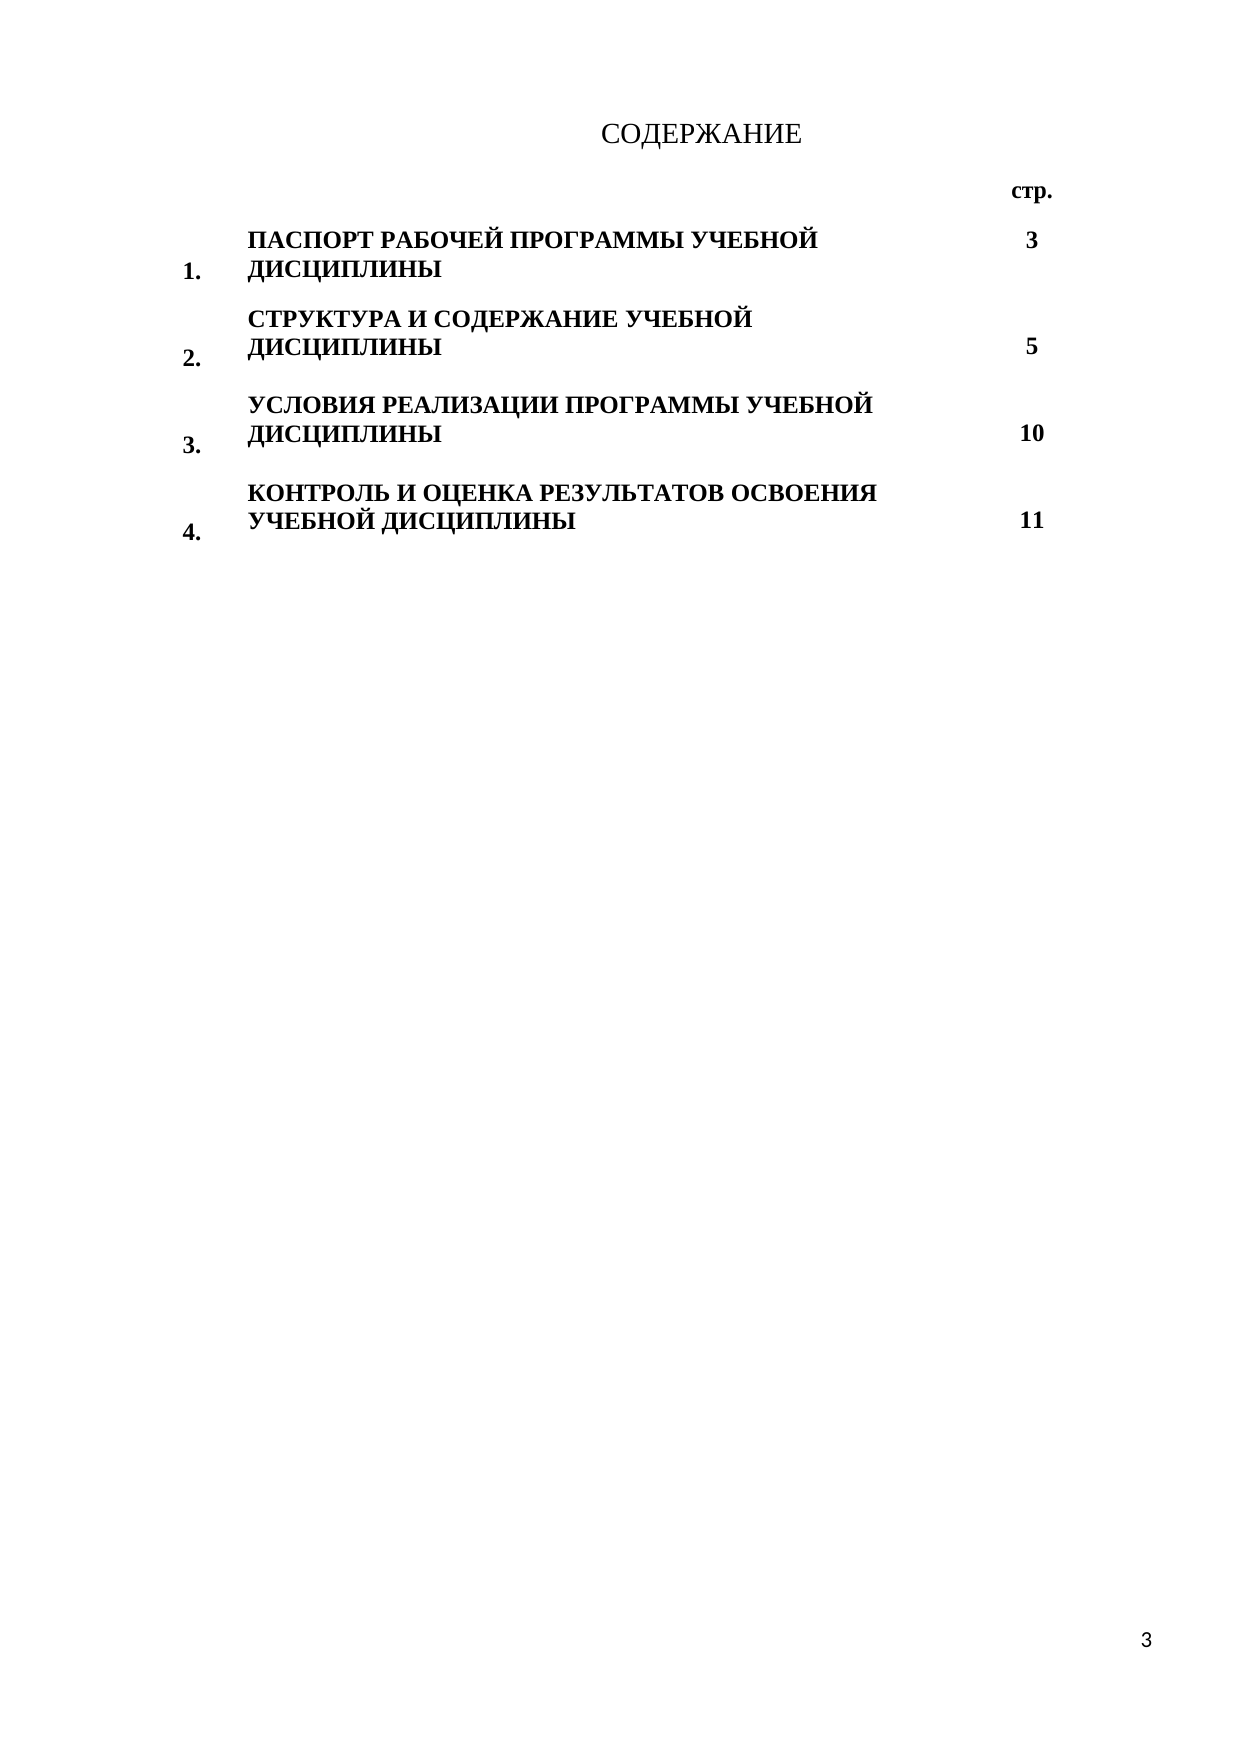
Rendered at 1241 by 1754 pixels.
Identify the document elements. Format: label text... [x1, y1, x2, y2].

table_cell 4. [158, 478, 224, 556]
table_cell 11 [950, 478, 1068, 556]
table_cell УСЛОВИЯ РЕАЛИЗАЦИИ ПРОГРАММЫ УЧЕБНОЙ ДИСЦИПЛИНЫ [224, 391, 949, 478]
text стр. [148, 175, 1052, 203]
table_header 3 [950, 225, 1068, 304]
table_header ПАСПОРТ РАБОЧЕЙ ПРОГРАММЫ УЧЕБНОЙ ДИСЦИПЛИНЫ [224, 225, 949, 304]
table_cell СТРУКТУРА И СОДЕРЖАНИЕ УЧЕБНОЙ ДИСЦИПЛИНЫ [224, 304, 949, 391]
table_cell 3. [158, 391, 224, 478]
table_cell 5 [950, 304, 1068, 391]
subtitle СОДЕРЖАНИЕ [166, 116, 1163, 149]
table_cell КОНТРОЛЬ И ОЦЕНКА РЕЗУЛЬТАТОВ ОСВОЕНИЯ УЧЕБНОЙ ДИСЦИПЛИНЫ [224, 478, 949, 556]
table_header 1. [158, 225, 224, 304]
table_cell 10 [950, 391, 1068, 478]
table_cell 2. [158, 304, 224, 391]
